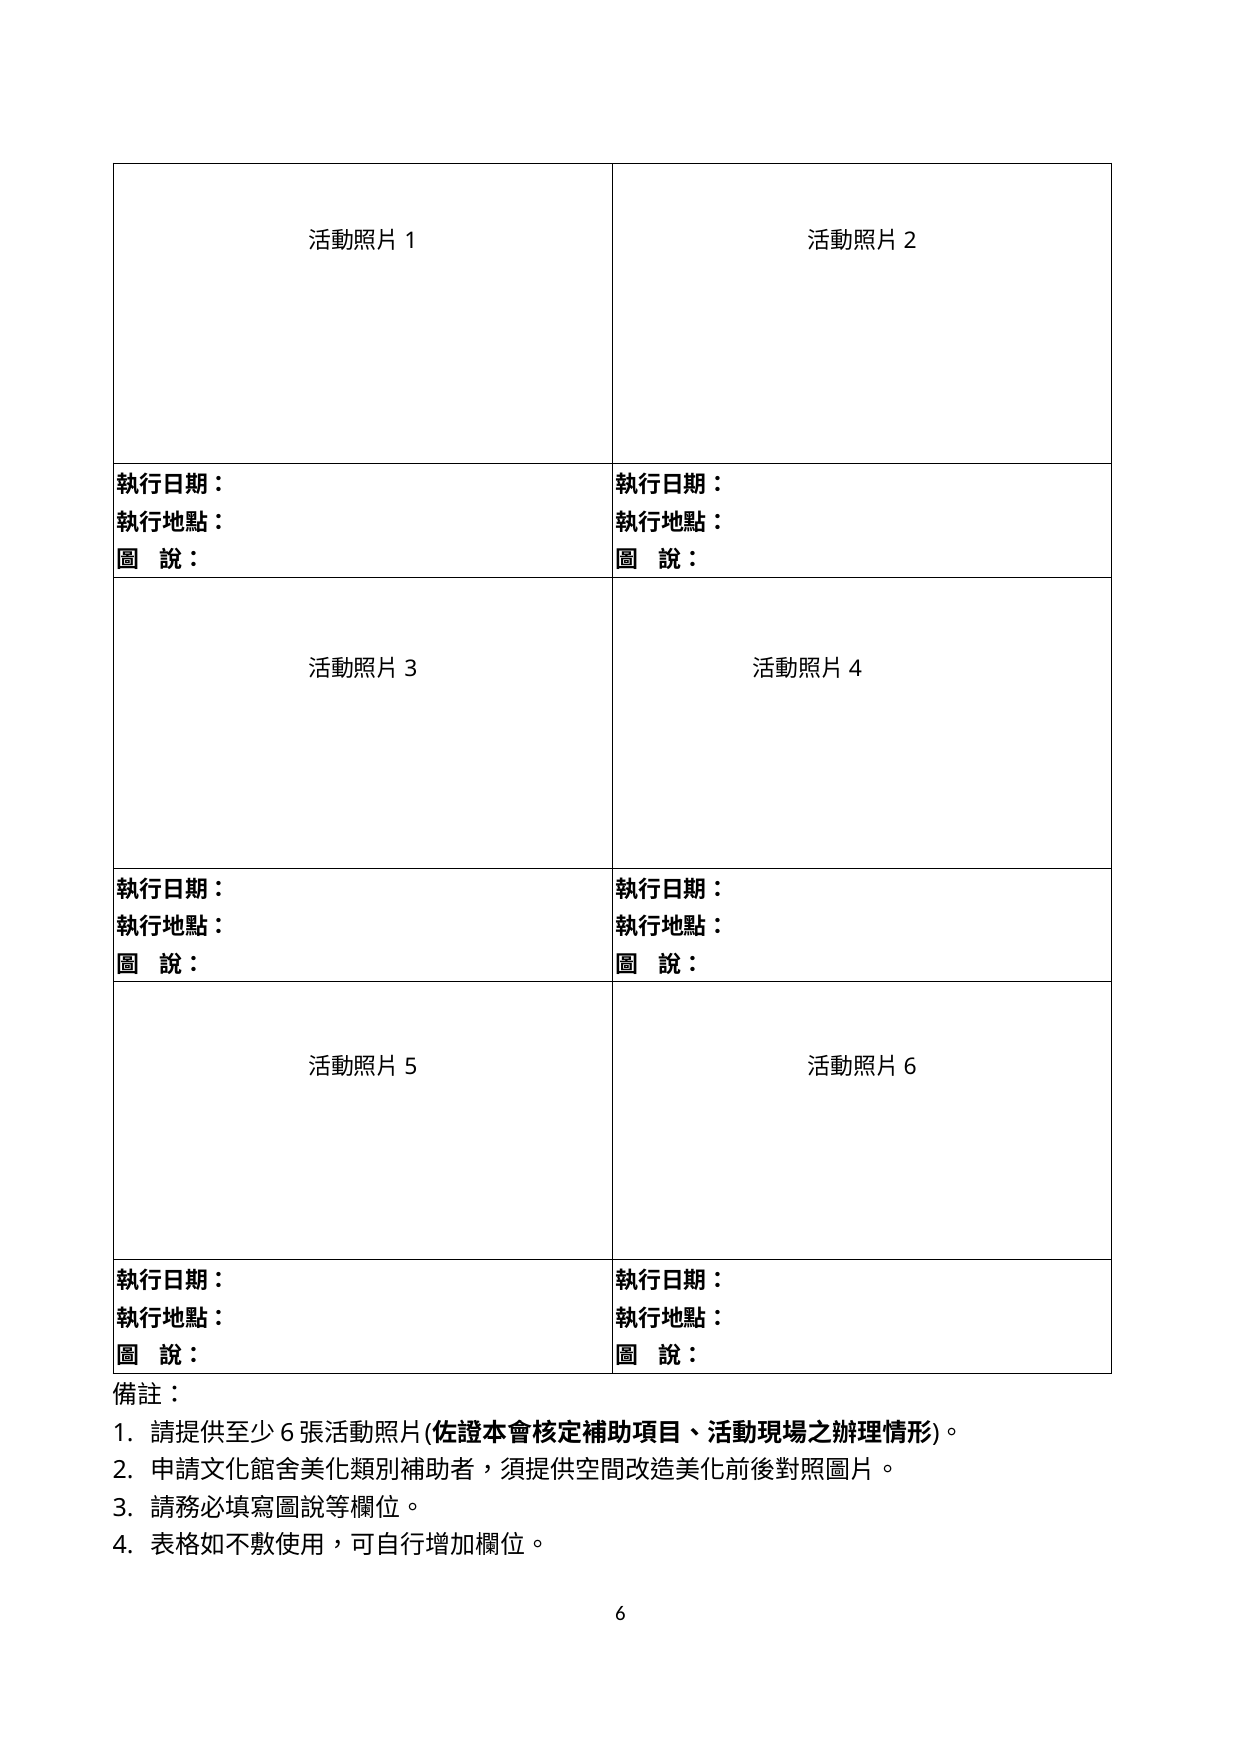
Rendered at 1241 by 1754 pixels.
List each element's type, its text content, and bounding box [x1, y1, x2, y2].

table_cell 執行日期： 執行地點： 圖 說： [613, 869, 1111, 981]
table_cell 活動照片4 [613, 578, 1111, 867]
table_header 活動照片1 [114, 164, 612, 463]
table_cell 執行日期： 執行地點： 圖 說： [114, 869, 612, 981]
table_cell 執行日期： 執行地點： 圖 說： [114, 464, 612, 577]
table_header 活動照片2 [613, 164, 1111, 463]
text 備註： [112, 1374, 1128, 1411]
table_cell 活動照片6 [613, 982, 1111, 1259]
table_cell 執行日期： 執行地點： 圖 說： [114, 1260, 612, 1373]
table_cell 執行日期： 執行地點： 圖 說： [613, 464, 1111, 577]
list 請務必填寫圖說等欄位。 [112, 1486, 1128, 1524]
table_cell 活動照片5 [114, 982, 612, 1259]
list 請提供至少6張活動照片(佐證本會核定補助項目、活動現場之辦理情形)。 [112, 1411, 1128, 1449]
list 表格如不敷使用，可自行增加欄位。 [112, 1524, 1128, 1561]
table_cell 活動照片3 [114, 578, 612, 867]
table_cell 執行日期： 執行地點： 圖 說： [613, 1260, 1111, 1373]
list 申請文化館舍美化類別補助者，須提供空間改造美化前後對照圖片。 [112, 1449, 1128, 1486]
